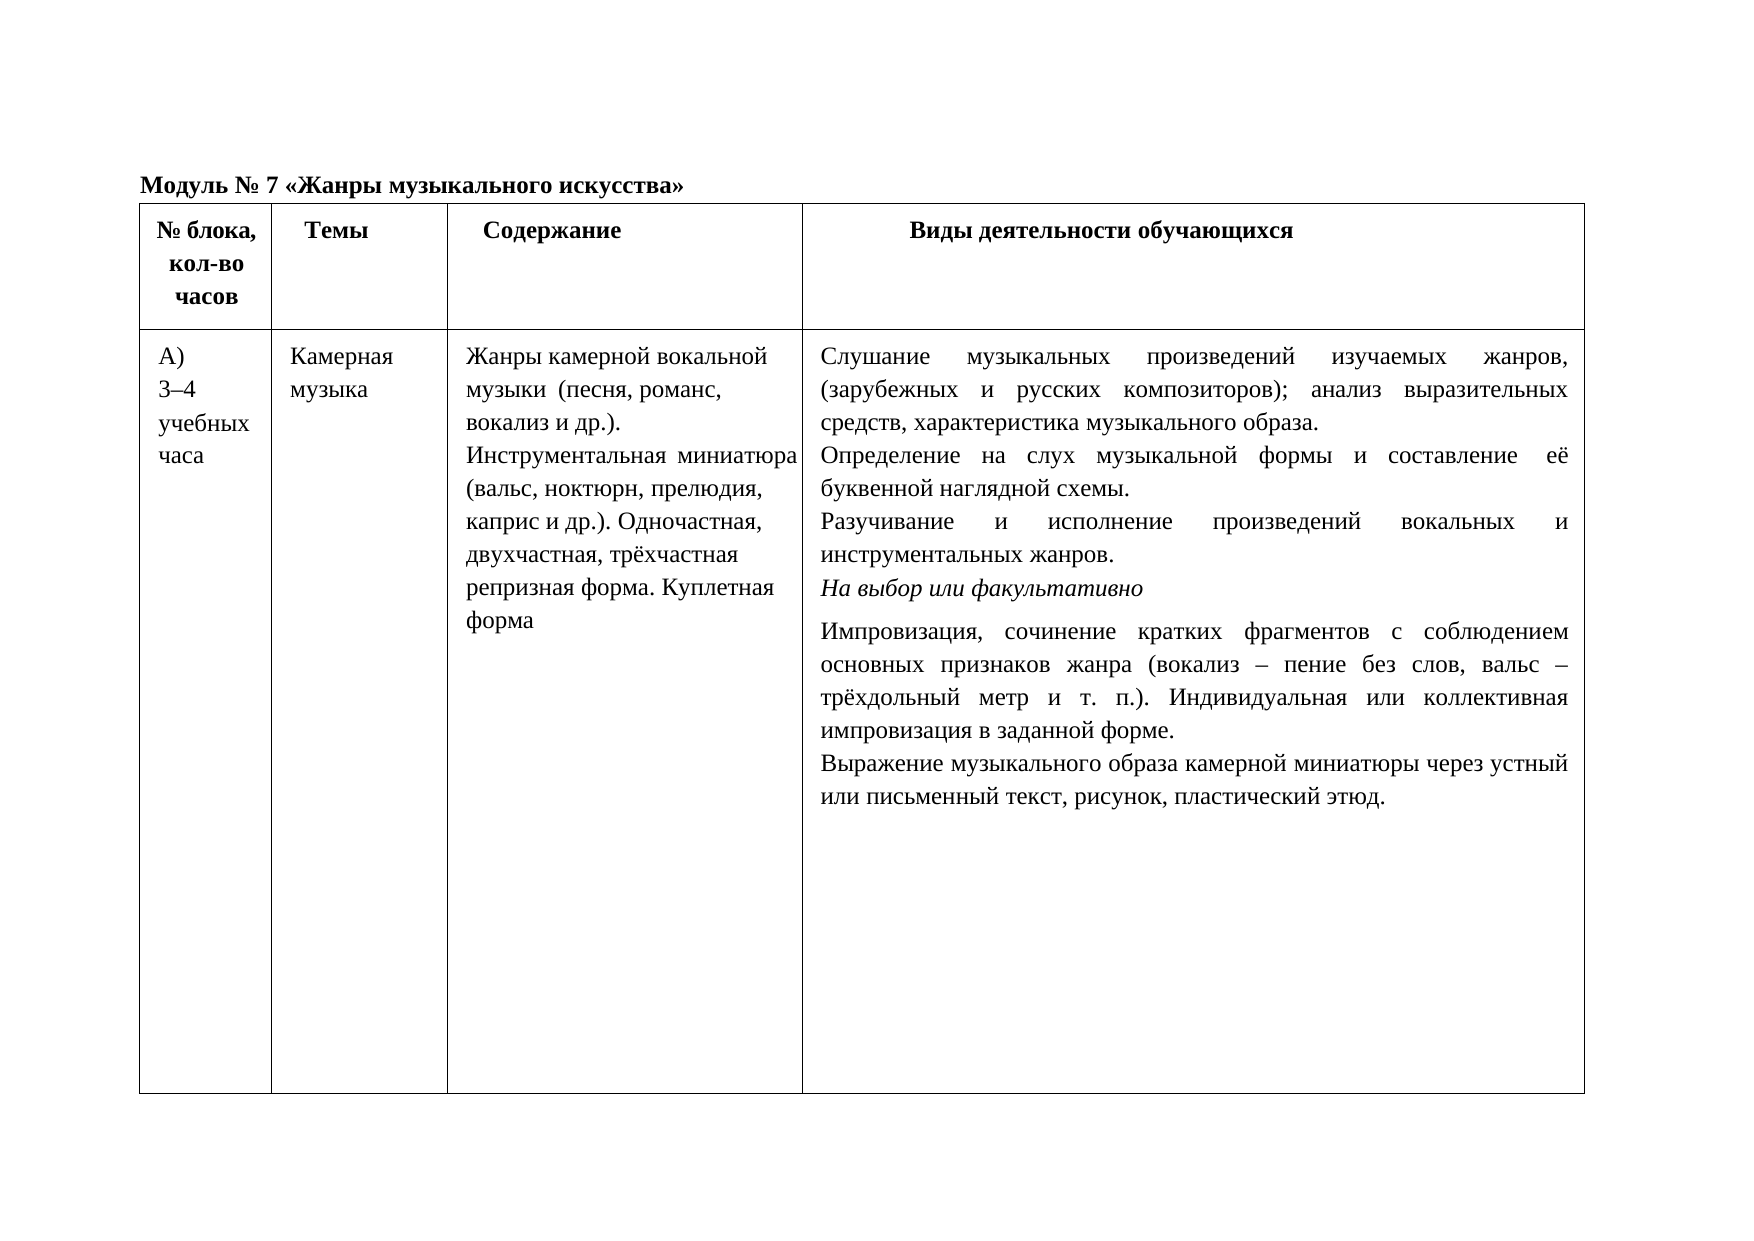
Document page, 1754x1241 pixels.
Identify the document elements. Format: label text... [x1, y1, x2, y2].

table_header Темы [272, 204, 447, 329]
text Модуль № 7 «Жанры музыкального искусства» [140, 170, 1637, 198]
table_cell Камерная музыка [272, 330, 447, 1093]
table_header Содержание [448, 204, 802, 329]
table_cell Жанры камерной вокальной музыки (песня, романс, вокализ и др.). Инструментальная миниатюра (вальс, ноктюрн, прелюдия, каприс и др.). Одночастная, двухчастная, трёхчастная репризная форма. Куплетная форма [448, 330, 802, 1093]
table_cell Слушание музыкальных произведений изучаемых жанров, (зарубежных и русских композиторов); анализ выразительных средств, характеристика музыкального образа. Определение на слух музыкальной формы и составление её буквенной наглядной схемы. Разучивание и исполнение произведений вокальных и инструментальных жанров. На выбор или факультативно Импровизация, сочинение кратких фрагментов с соблюдением основных признаков жанра (вокализ – пение без слов, вальс – трёхдольный метр и т. п.). Индивидуальная или коллективная импровизация в заданной форме. Выражение музыкального образа камерной миниатюры через устный или письменный текст, рисунок, пластический этюд. [803, 330, 1584, 1093]
table_header № блока, кол-во часов [140, 204, 271, 329]
table_cell А) 3–4 учебных часа [140, 330, 271, 1093]
table_header Виды деятельности обучающихся [803, 204, 1584, 329]
